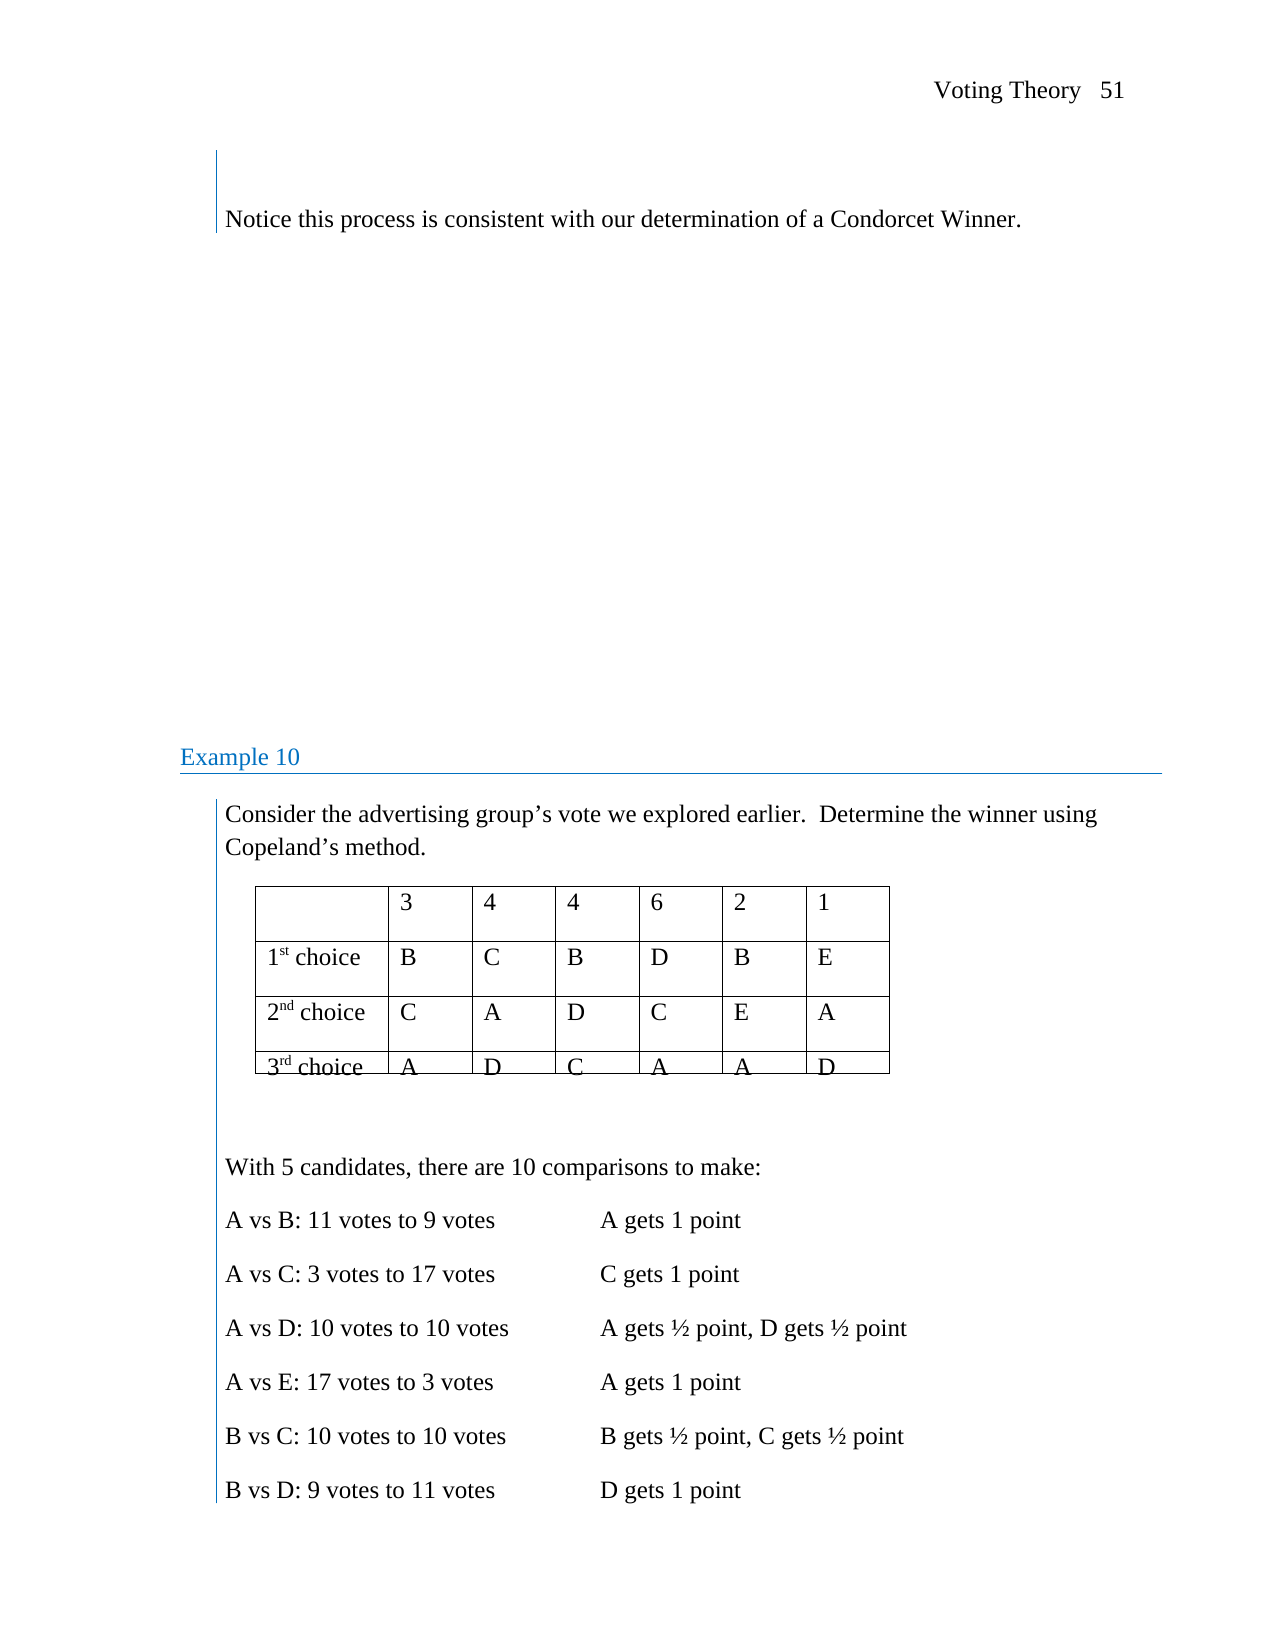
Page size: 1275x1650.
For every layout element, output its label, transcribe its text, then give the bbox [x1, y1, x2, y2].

text A vs D: 10 votes to 10 votes A gets ½ point, D gets ½ point [217, 1313, 1162, 1342]
text A vs C: 3 votes to 17 votes C gets 1 point [217, 1259, 1162, 1288]
text Example 10 [180, 742, 1162, 773]
text A vs E: 17 votes to 3 votes A gets 1 point [217, 1367, 1162, 1396]
text Notice this process is consistent with our determination of a Condorcet Winner. [217, 204, 1162, 233]
text A vs B: 11 votes to 9 votes A gets 1 point [217, 1206, 1162, 1234]
text With 5 candidates, there are 10 comparisons to make: [217, 1152, 1162, 1180]
text Consider the advertising group’s vote we explored earlier. Determine the winner using Copeland’s method. [217, 799, 1162, 861]
text B vs D: 9 votes to 11 votes D gets 1 point [217, 1475, 1162, 1503]
text B vs C: 10 votes to 10 votes B gets ½ point, C gets ½ point [217, 1421, 1162, 1450]
